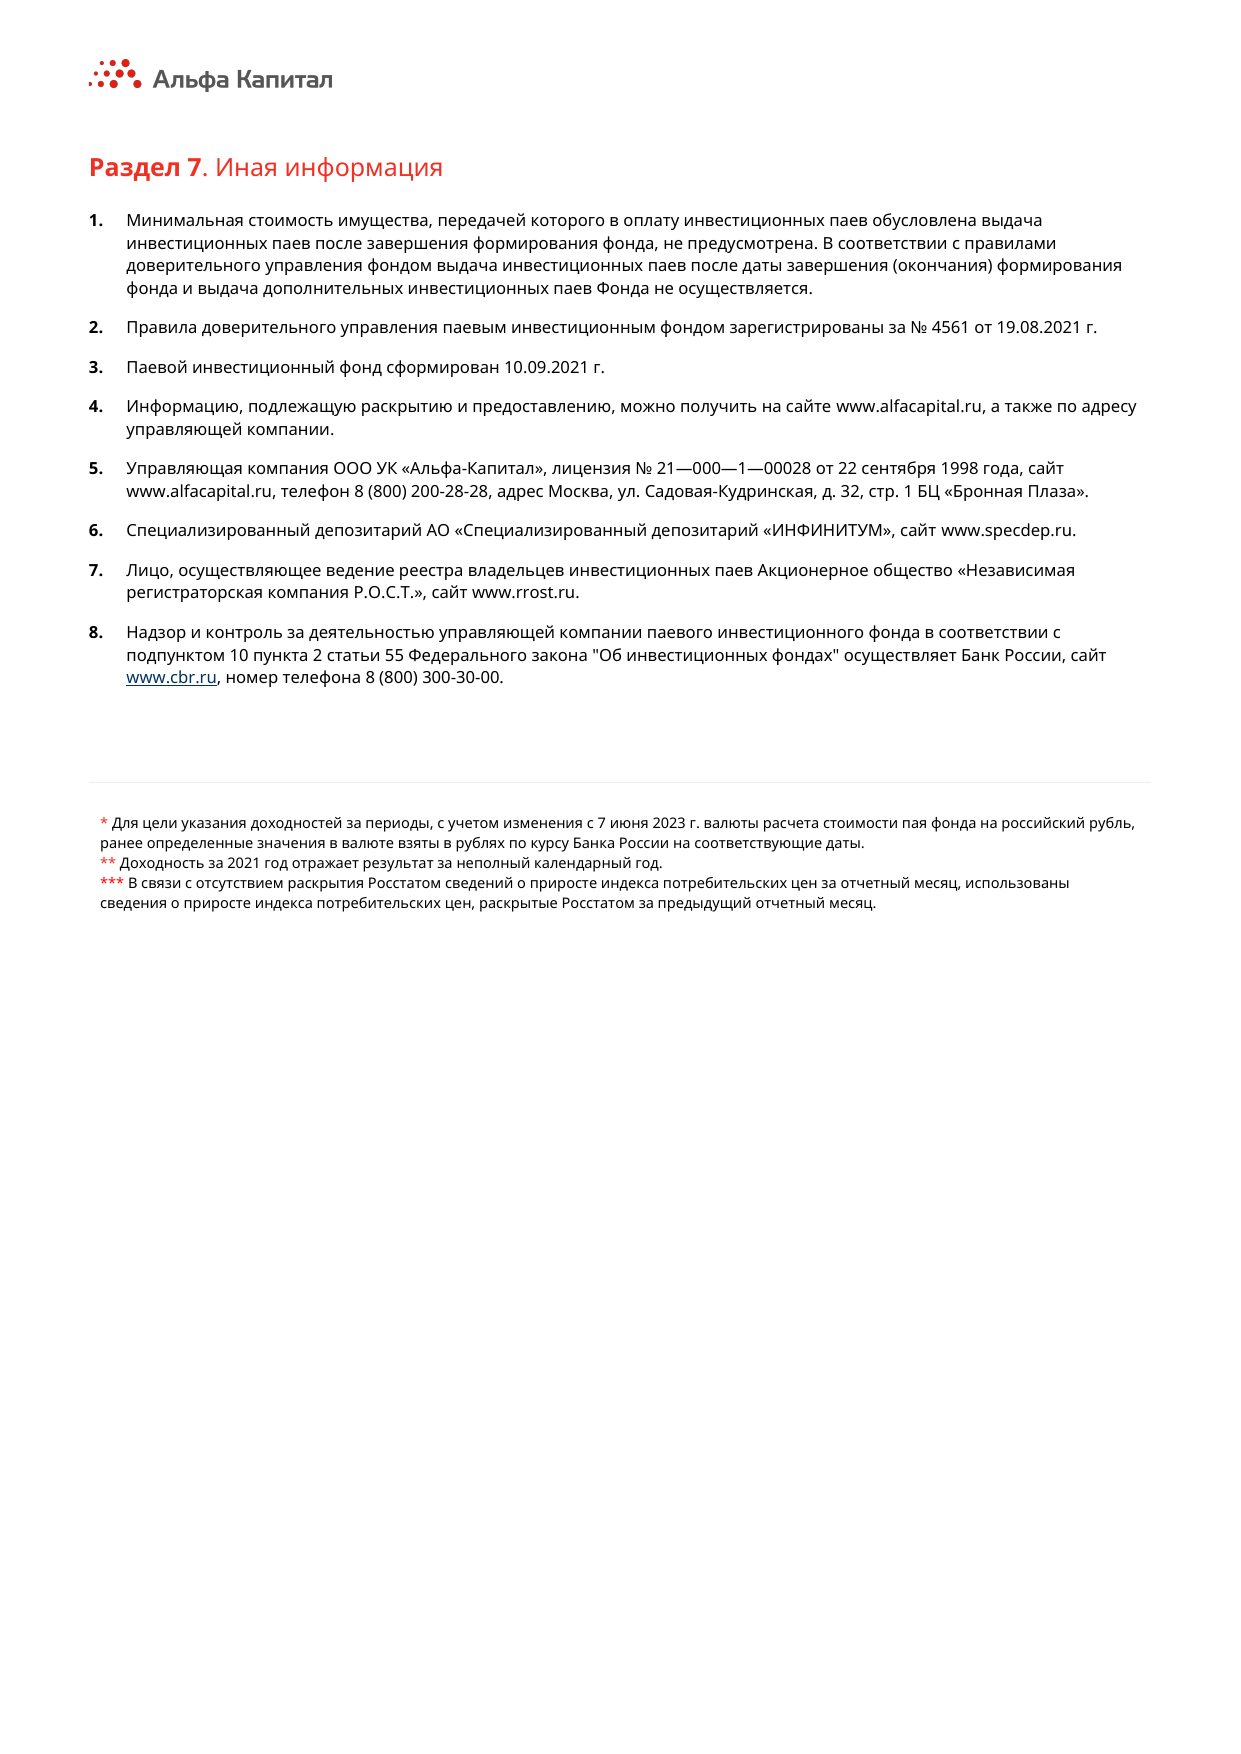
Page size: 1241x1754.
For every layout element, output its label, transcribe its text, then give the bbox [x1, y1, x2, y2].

picture [88, 59, 332, 92]
table_cell [0, 724, 1240, 948]
table_header Раздел 7. Иная информация Минимальная стоимость имущества, передачей которого в оплату инвестиционных паев обусловлена выдача инвестиционных паев после завершения формирования фонда, не предусмотрена. В соответствии с правилами доверительного управления фондом выдача инвестиционных паев после даты завершения (окончания) формирования фонда и выдача дополнительных инвестиционных паев Фонда не осуществляется. Правила доверительного управления паевым инвестиционным фондом зарегистрированы за № 4561 от 19.08.2021 г. Паевой инвестиционный фонд сформирован 10.09.2021 г. Информацию, подлежащую раскрытию и предоставлению, можно получить на сайте www.alfacapital.ru, а также по адресу управляющей компании. Управляющая компания ООО УК «Альфа-Капитал», лицензия № 21—000—1—00028 от 22 сентября 1998 года, сайт www.alfacapital.ru, телефон 8 (800) 200-28-28, адрес Москва, ул. Садовая-Кудринская, д. 32, стр. 1 БЦ «Бронная Плаза». Специализированный депозитарий АО «Специализированный депозитарий «ИНФИНИТУМ», сайт www.specdep.ru. Лицо, осуществляющее ведение реестра владельцев инвестиционных паев Акционерное общество «Независимая регистраторская компания Р.О.С.Т.», сайт www.rrost.ru. Надзор и контроль за деятельностью управляющей компании паевого инвестиционного фонда в соответствии с подпунктом 10 пункта 2 статьи 55 Федерального закона "Об инвестиционных фондах" осуществляет Банк России, сайт www.cbr.ru, номер телефона 8 (800) 300-30-00. [0, 114, 1240, 724]
